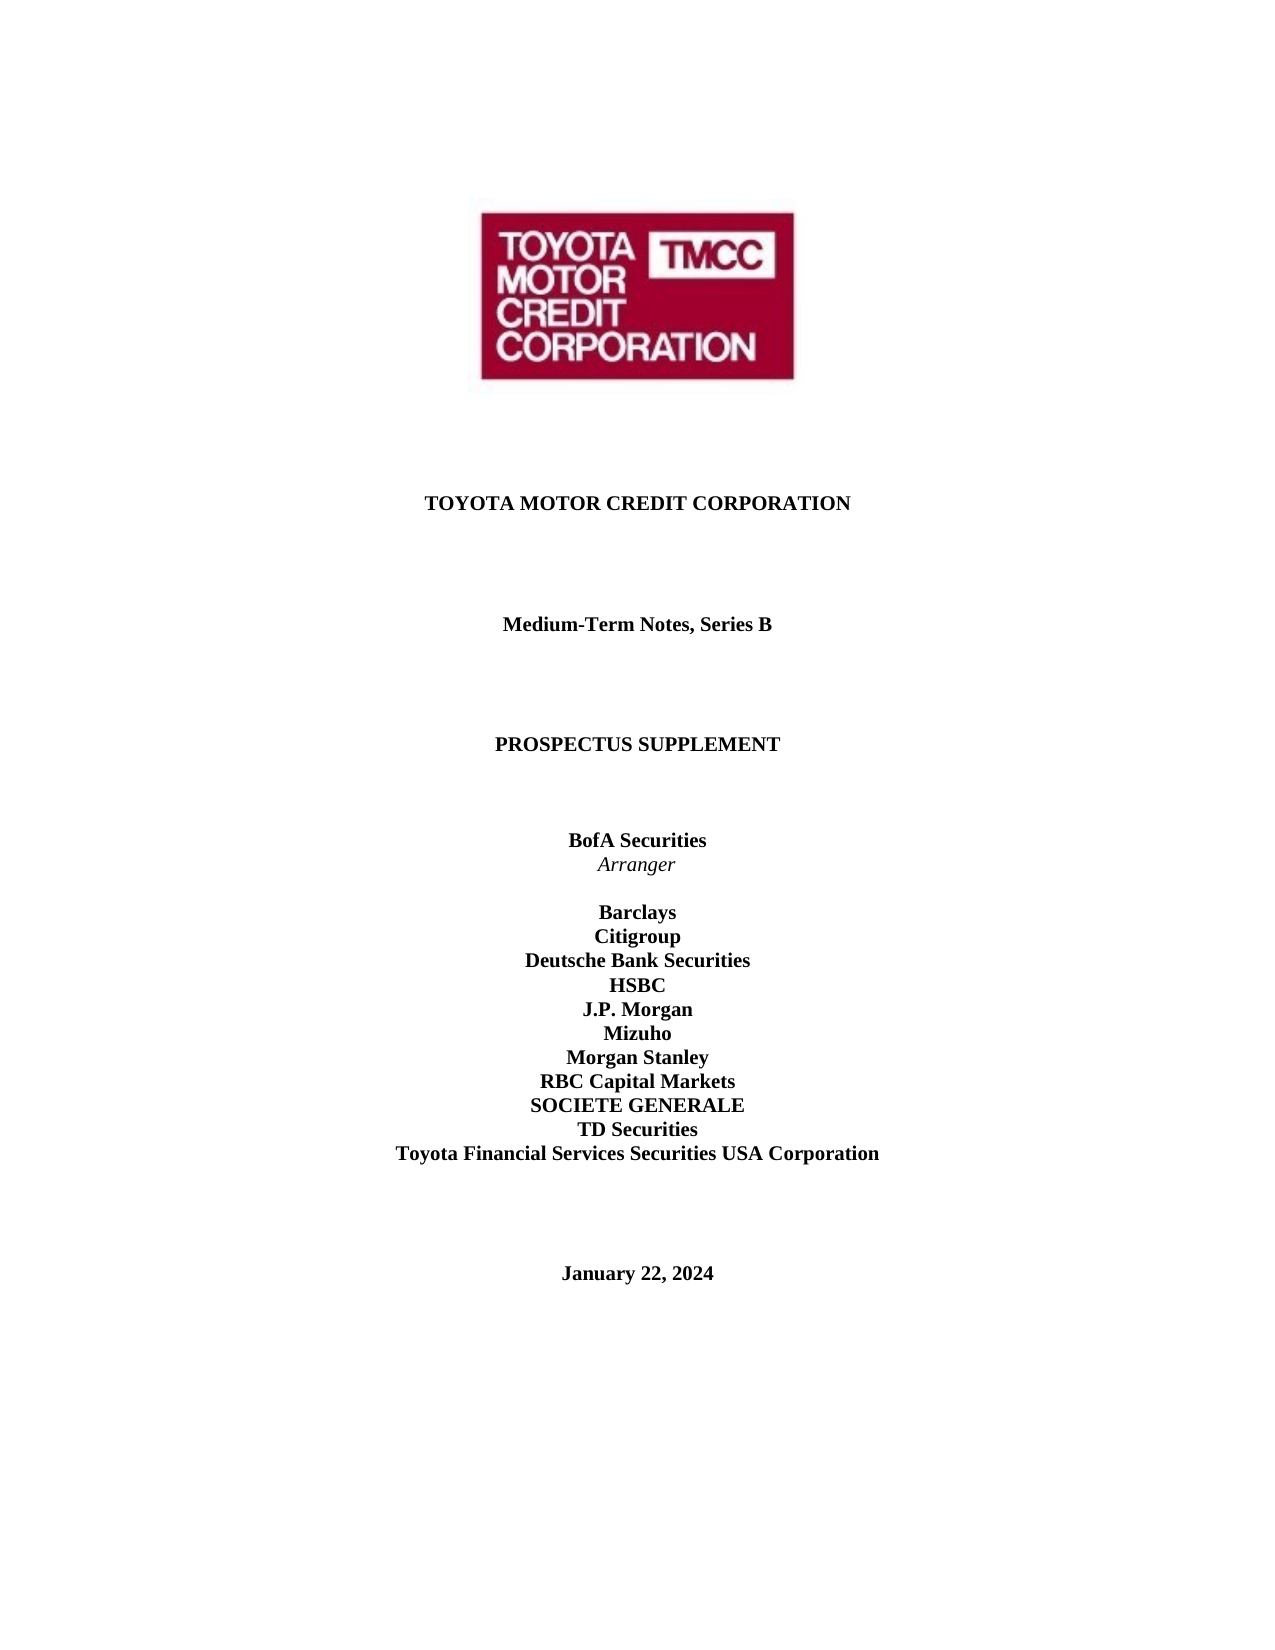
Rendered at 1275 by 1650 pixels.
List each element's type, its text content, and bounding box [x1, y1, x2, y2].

text TOYOTA MOTOR CREDIT CORPORATION [165, 491, 1110, 515]
text Barclays [165, 900, 1110, 924]
text Toyota Financial Services Securities USA Corporation [165, 1141, 1110, 1165]
picture [468, 198, 808, 395]
text Medium-Term Notes, Series B [165, 612, 1110, 636]
text Morgan Stanley [165, 1045, 1110, 1069]
text Arranger [165, 852, 1110, 876]
text Mizuho [165, 1021, 1110, 1045]
text J.P. Morgan [165, 997, 1110, 1021]
text BofA Securities [165, 828, 1110, 852]
text RBC Capital Markets [165, 1069, 1110, 1093]
text TD Securities [165, 1117, 1110, 1141]
text Deutsche Bank Securities [165, 948, 1110, 972]
text January 22, 2024 [165, 1261, 1110, 1285]
text Citigroup [165, 924, 1110, 948]
text SOCIETE GENERALE [165, 1093, 1110, 1117]
text HSBC [165, 972, 1110, 997]
text PROSPECTUS SUPPLEMENT [165, 732, 1110, 756]
